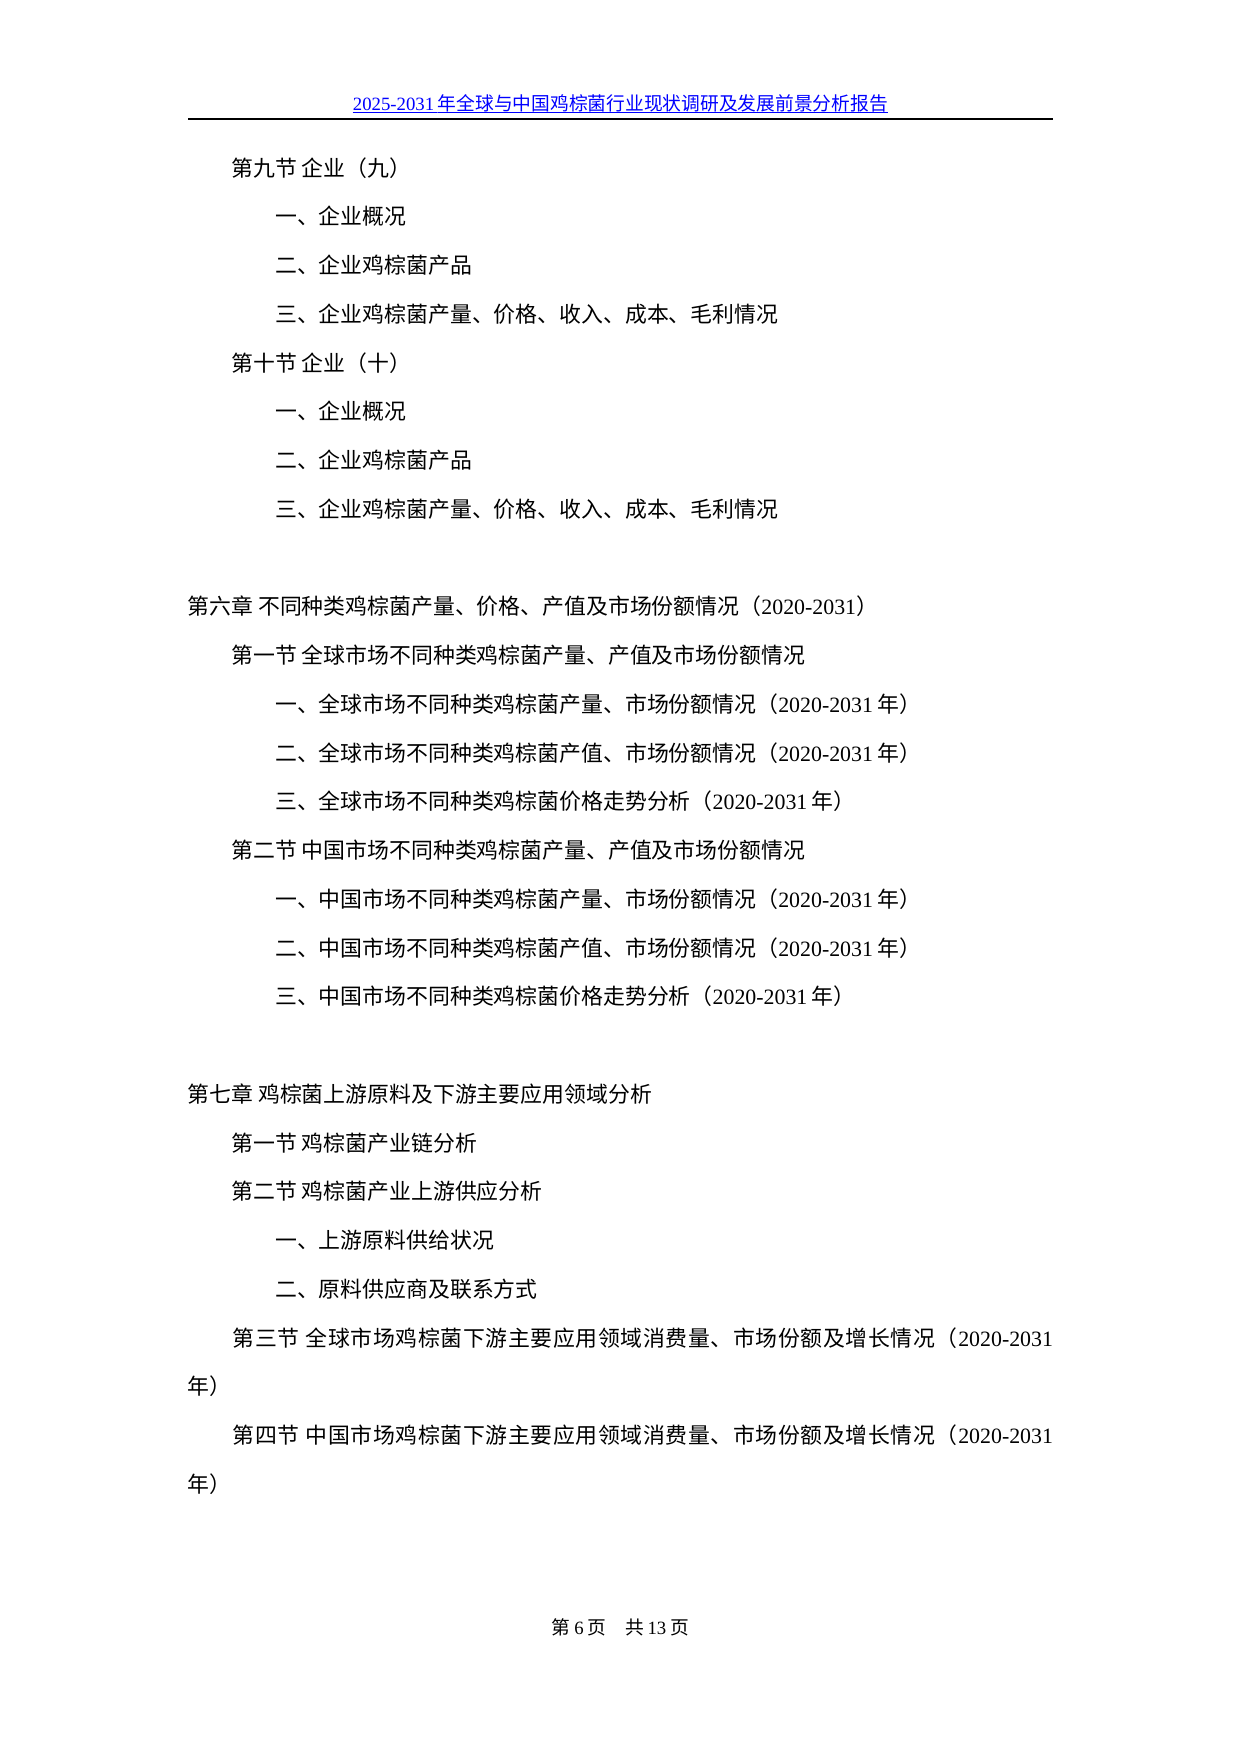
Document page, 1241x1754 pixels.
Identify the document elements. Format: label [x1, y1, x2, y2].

text [187, 150, 1053, 1499]
